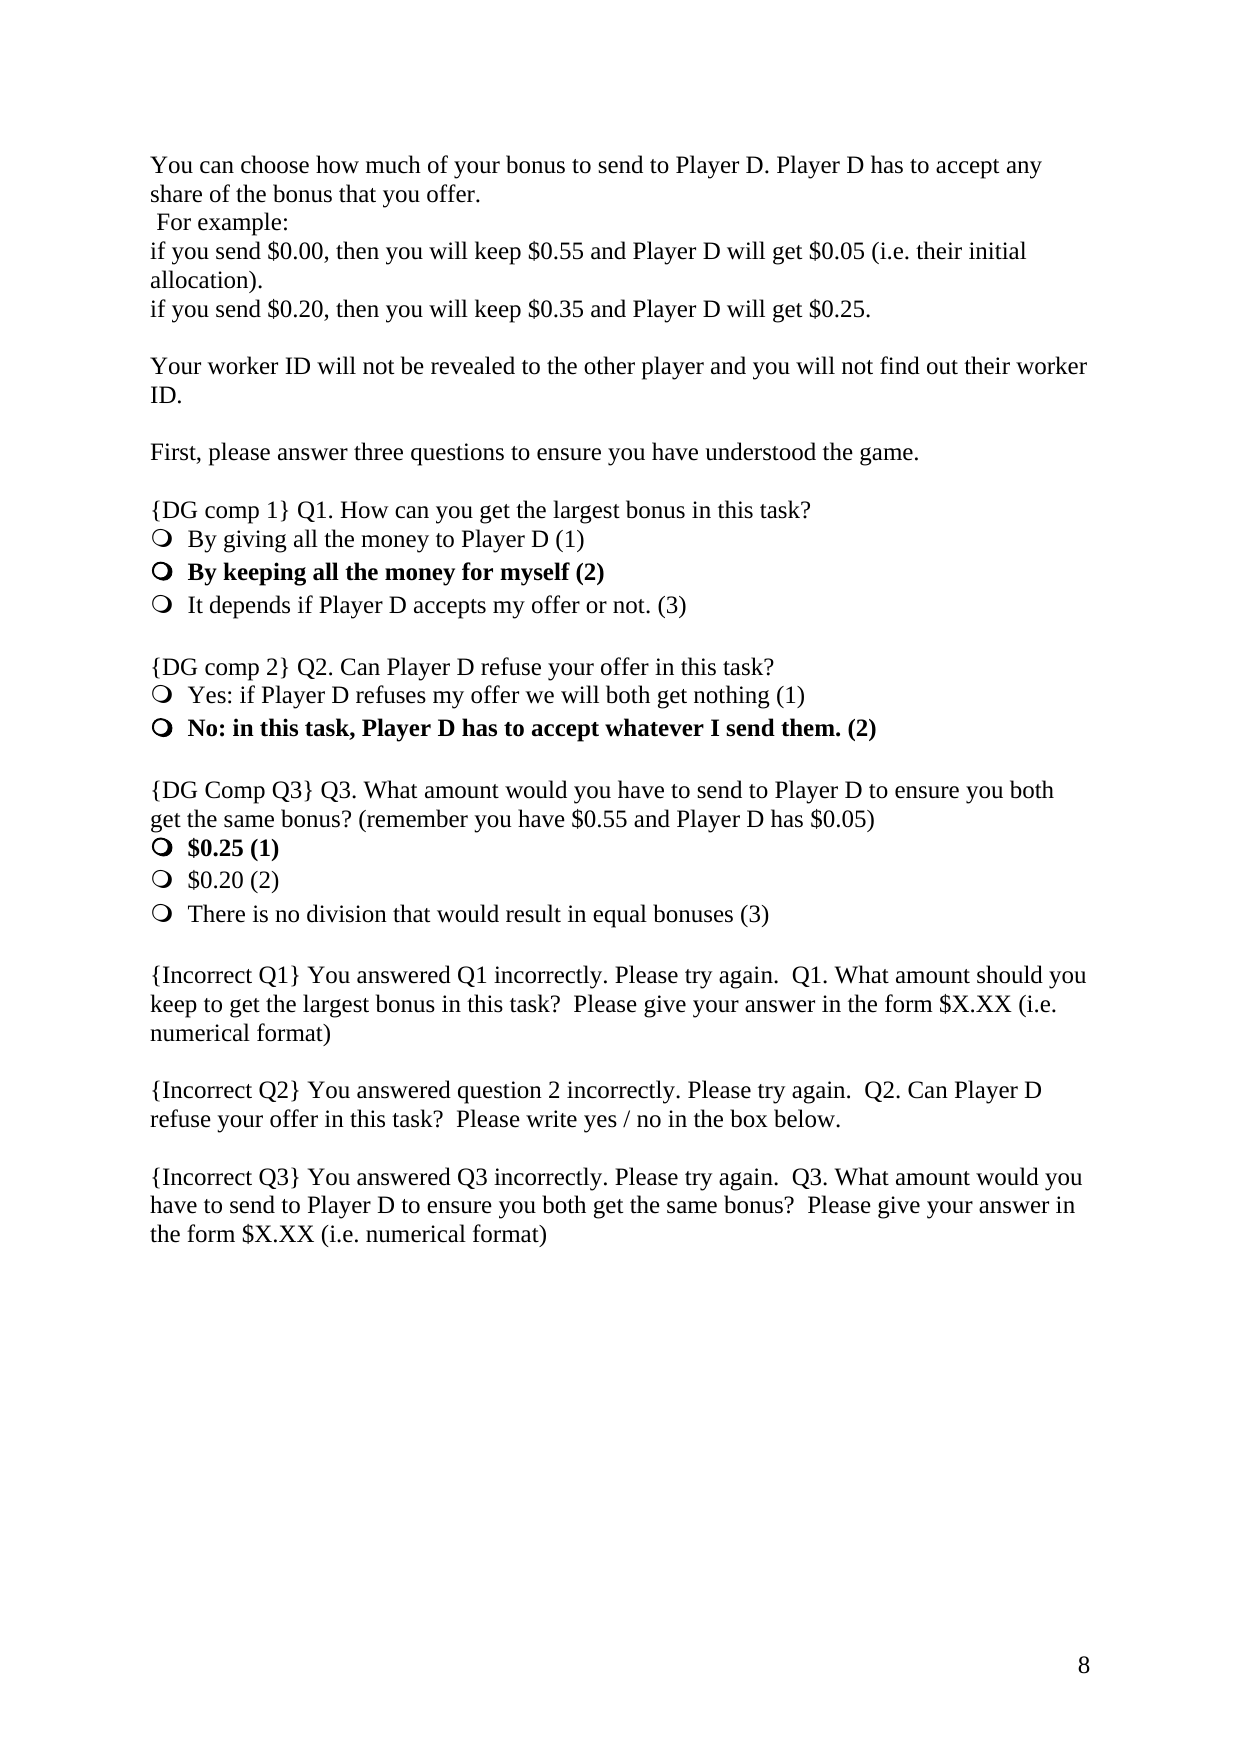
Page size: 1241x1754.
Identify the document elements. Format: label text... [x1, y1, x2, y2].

text Your worker ID will not be revealed to the other player and you will not find out their worker ID. [150, 351, 1090, 409]
text if you send $0.00, then you will keep $0.55 and Player D will get $0.05 (i.e. their initial allocation). [150, 236, 1090, 294]
text {DG Comp Q3} Q3. What amount would you have to send to Player D to ensure you both get the same bonus? (remember you have $0.55 and Player D has $0.05) [150, 775, 1090, 833]
list $0.20 (2) [150, 866, 1090, 894]
list No: in this task, Player D has to accept whatever I send them. (2) [150, 713, 1090, 742]
text {Incorrect Q2} You answered question 2 incorrectly. Please try again. Q2. Can Player D refuse your offer in this task? Please write yes / no in the box below. [150, 1075, 1090, 1133]
text First, please answer three questions to ensure you have understood the game. [150, 437, 1090, 466]
text if you send $0.20, then you will keep $0.35 and Player D will get $0.25. [150, 294, 1090, 322]
text For example: [150, 207, 1090, 236]
list Yes: if Player D refuses my offer we will both get nothing (1) [150, 680, 1090, 709]
list There is no division that would result in equal bonuses (3) [150, 899, 1090, 927]
text You can choose how much of your bonus to send to Player D. Player D has to accept any share of the bonus that you offer. [150, 150, 1090, 207]
list By giving all the money to Player D (1) [150, 524, 1090, 552]
text {DG comp 1} Q1. How can you get the largest bonus in this task? [150, 495, 1090, 524]
text {DG comp 2} Q2. Can Player D refuse your offer in this task? [150, 652, 1090, 680]
text {Incorrect Q1} You answered Q1 incorrectly. Please try again. Q1. What amount should you keep to get the largest bonus in this task? Please give your answer in the form $X.XX (i.e. numerical format) [150, 960, 1090, 1047]
list It depends if Player D accepts my offer or not. (3) [150, 590, 1090, 618]
list $0.25 (1) [150, 833, 1090, 861]
list By keeping all the money for myself (2) [150, 557, 1090, 586]
text {Incorrect Q3} You answered Q3 incorrectly. Please try again. Q3. What amount would you have to send to Player D to ensure you both get the same bonus? Please give your answer in the form $X.XX (i.e. numerical format) [150, 1162, 1090, 1248]
